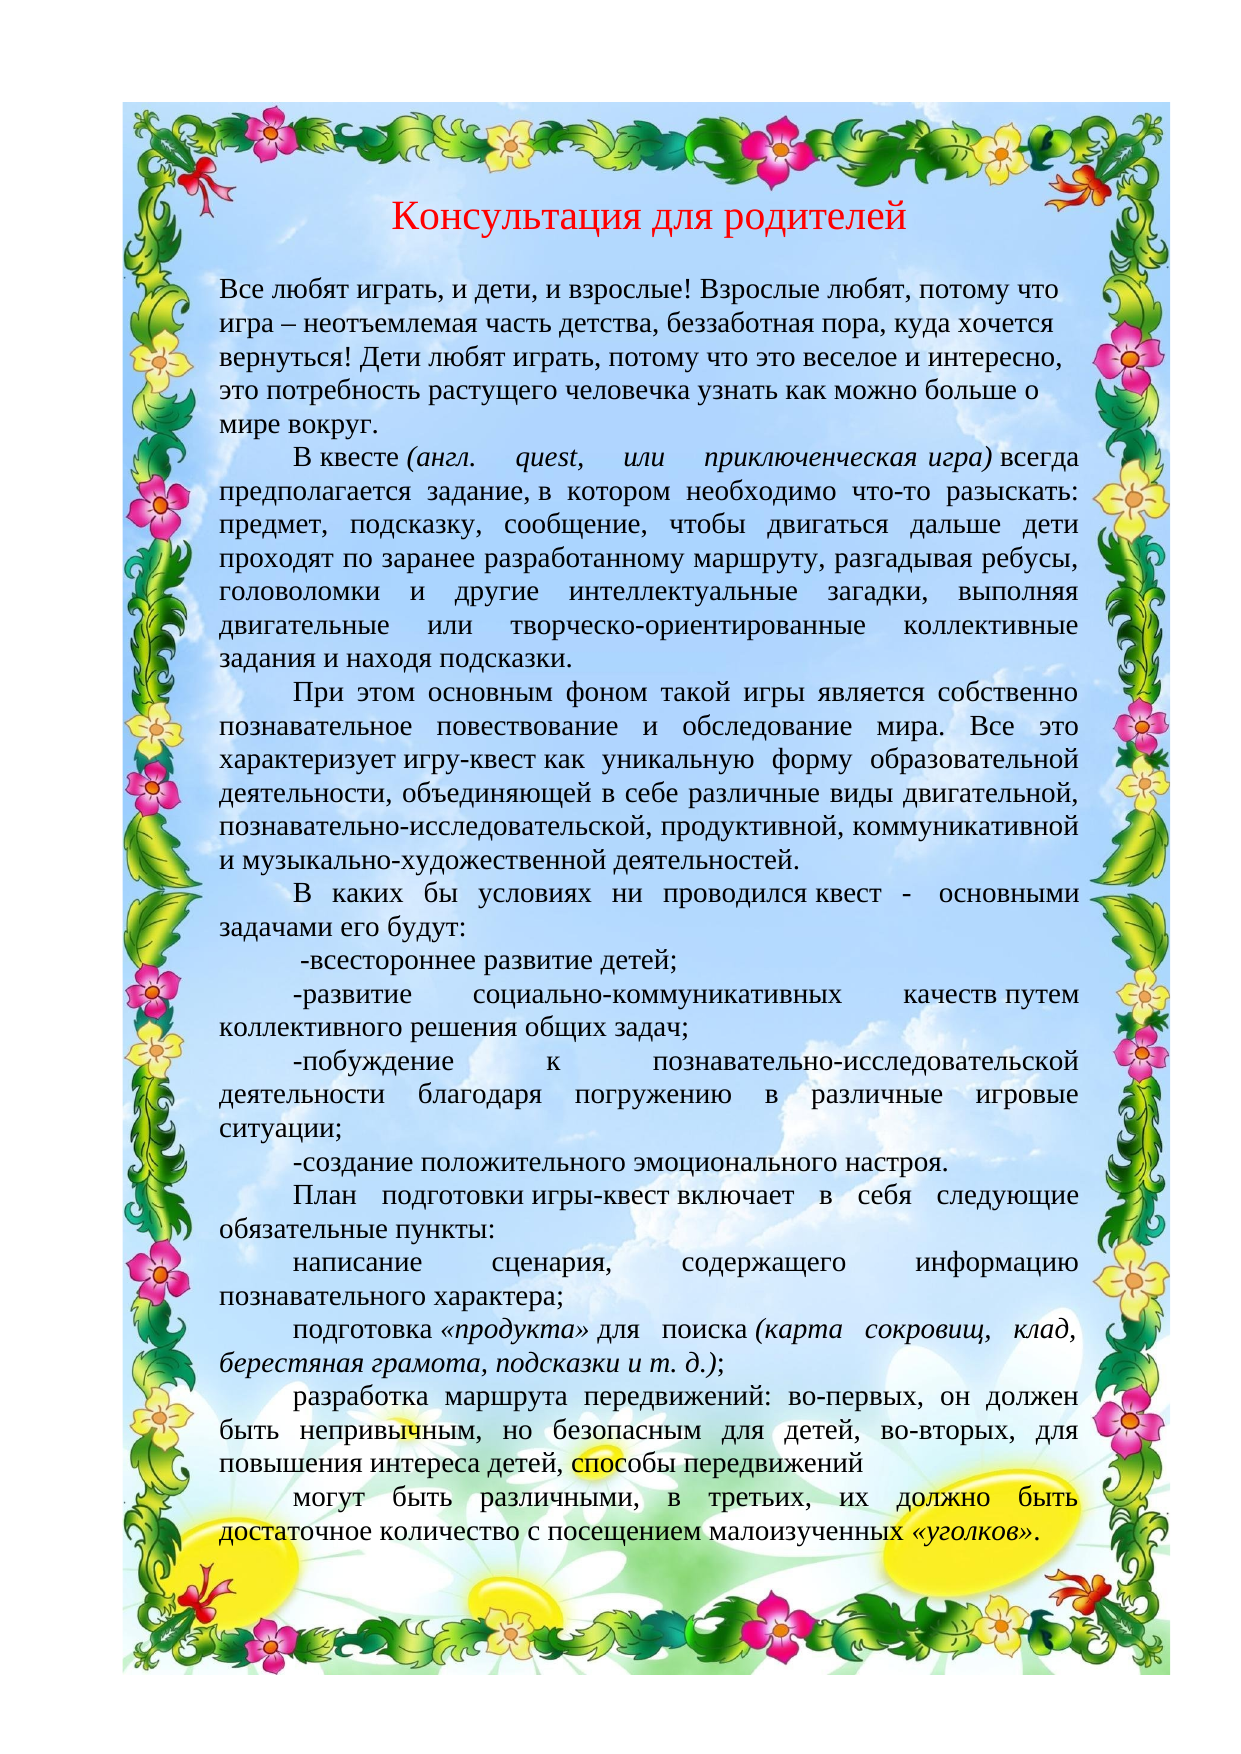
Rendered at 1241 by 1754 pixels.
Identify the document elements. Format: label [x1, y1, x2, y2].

picture [122, 102, 1171, 1675]
